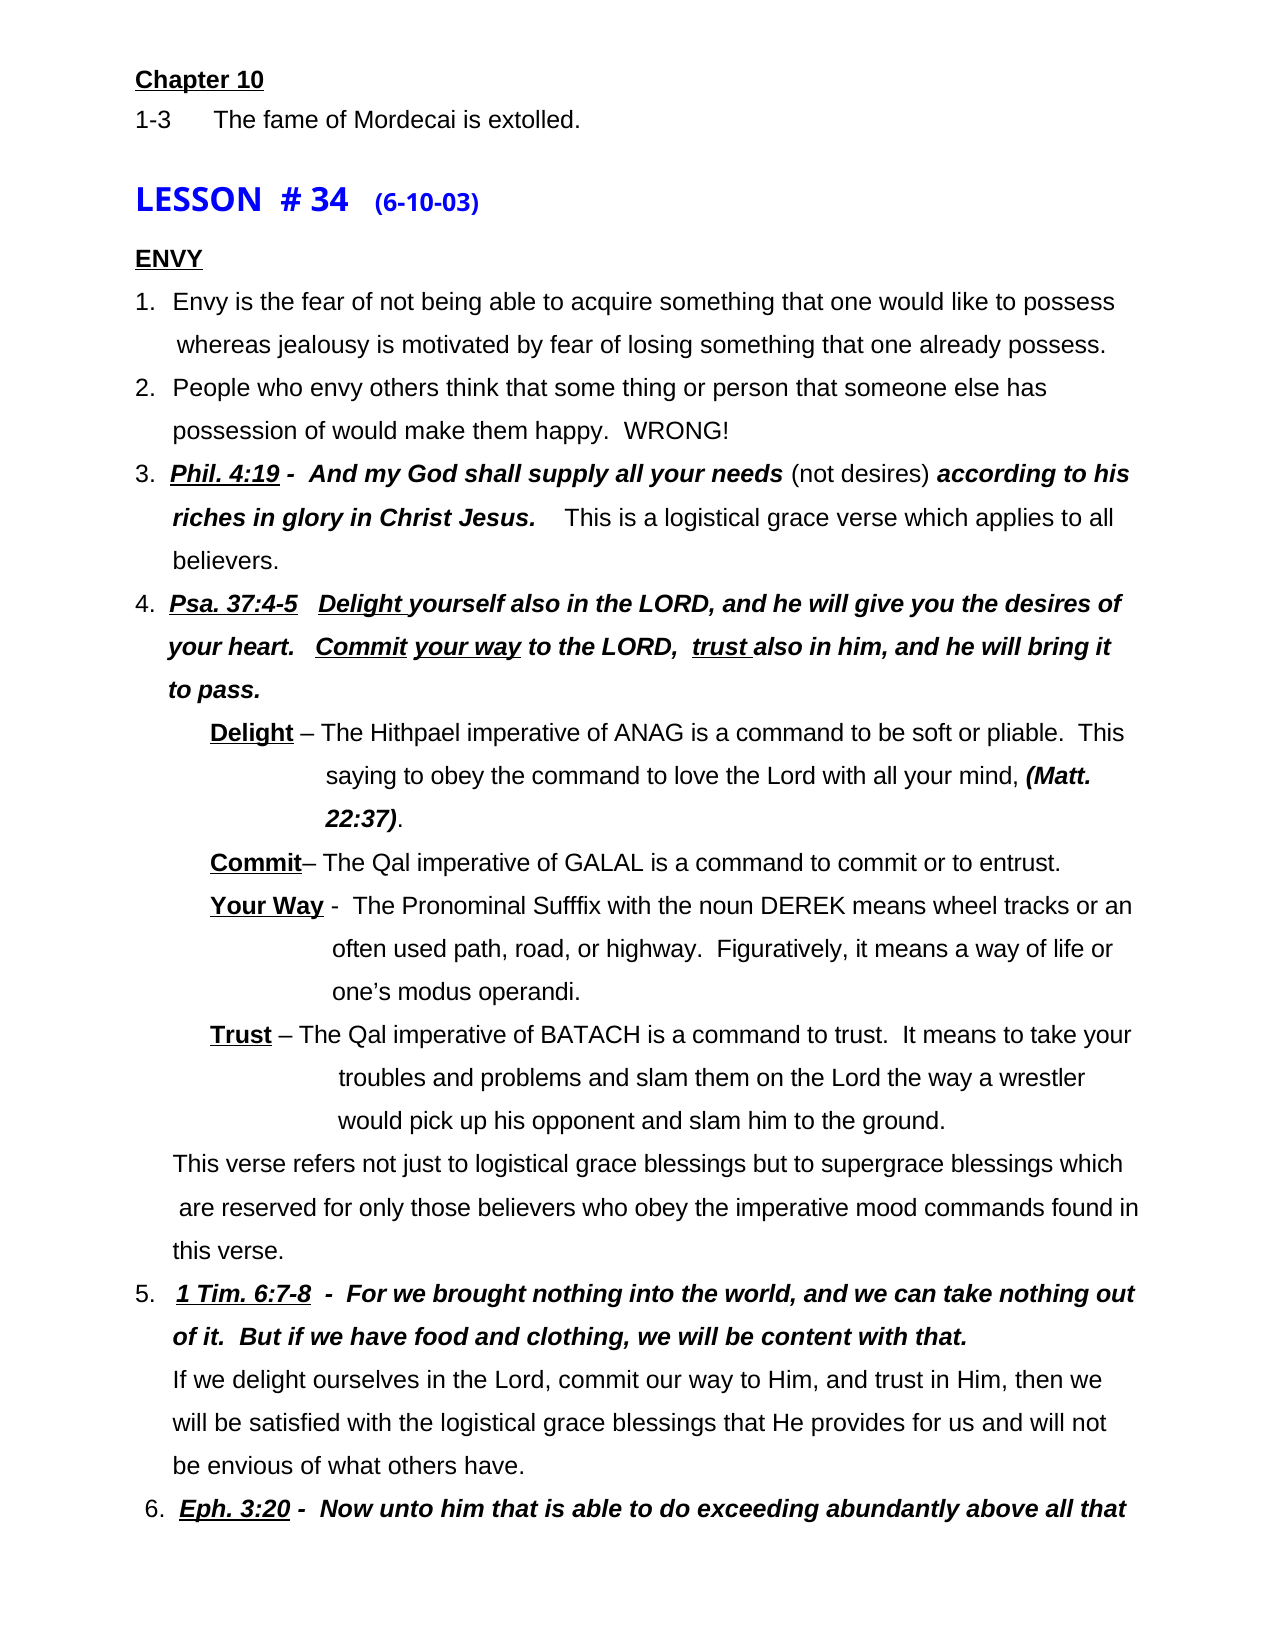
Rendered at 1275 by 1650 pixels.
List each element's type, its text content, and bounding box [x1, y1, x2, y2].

text troubles and problems and slam them on the Lord the way a wrestler [210, 1063, 1140, 1092]
list People who envy others think that some thing or person that someone else has possession of would make them happy. WRONG! [135, 373, 1140, 445]
text Your Way - The Pronominal Sufffix with the noun DEREK means wheel tracks or an [210, 891, 1140, 919]
text Chapter 10 [135, 57, 1140, 97]
list The fame of Mordecai is extolled. [135, 97, 1140, 136]
text your heart. Commit your way to the LORD, trust also in him, and he will bring it to pass. [168, 632, 1140, 704]
text This verse refers not just to logistical grace blessings but to supergrace blessings which [135, 1149, 1140, 1178]
text saying to obey the command to love the Lord with all your mind, (Matt. [210, 761, 1140, 790]
list Envy is the fear of not being able to acquire something that one would like to possess [135, 287, 1140, 316]
text of it. But if we have food and clothing, we will be content with that. [135, 1322, 1140, 1351]
list 6. Eph. 3:20 - Now unto him that is able to do exceeding abundantly above all that [135, 1494, 1140, 1523]
text 5. 1 Tim. 6:7-8 - For we brought nothing into the world, and we can take nothing out [135, 1279, 1140, 1308]
text 22:37). [210, 804, 1140, 833]
text 4. Psa. 37:4-5 Delight yourself also in the LORD, and he will give you the desires of [135, 589, 1140, 618]
text whereas jealousy is motivated by fear of losing something that one already possess. [135, 330, 1140, 359]
text LESSON # 34 (6-10-03) [135, 176, 1140, 221]
text Delight – The Hithpael imperative of ANAG is a command to be soft or pliable. This [210, 718, 1140, 747]
text often used path, road, or highway. Figuratively, it means a way of life or one’s modus operandi. [332, 934, 1140, 1006]
text If we delight ourselves in the Lord, commit our way to Him, and trust in Him, then we will be satisfied with the logistical grace blessings that He provides for us and will not be envious of what others have. [172, 1365, 1140, 1480]
text ENVY [135, 244, 1140, 273]
text would pick up his opponent and slam him to the ground. [210, 1106, 1140, 1135]
text 3. Phil. 4:19 - And my God shall supply all your needs (not desires) according to his riches in glory in Christ Jesus. This is a logistical grace verse which applies to all believers. [135, 459, 1140, 574]
text Trust – The Qal imperative of BATACH is a command to trust. It means to take your [210, 1020, 1140, 1049]
text are reserved for only those believers who obey the imperative mood commands found in this verse. [172, 1193, 1140, 1264]
text Commit– The Qal imperative of GALAL is a command to commit or to entrust. [135, 848, 1140, 876]
